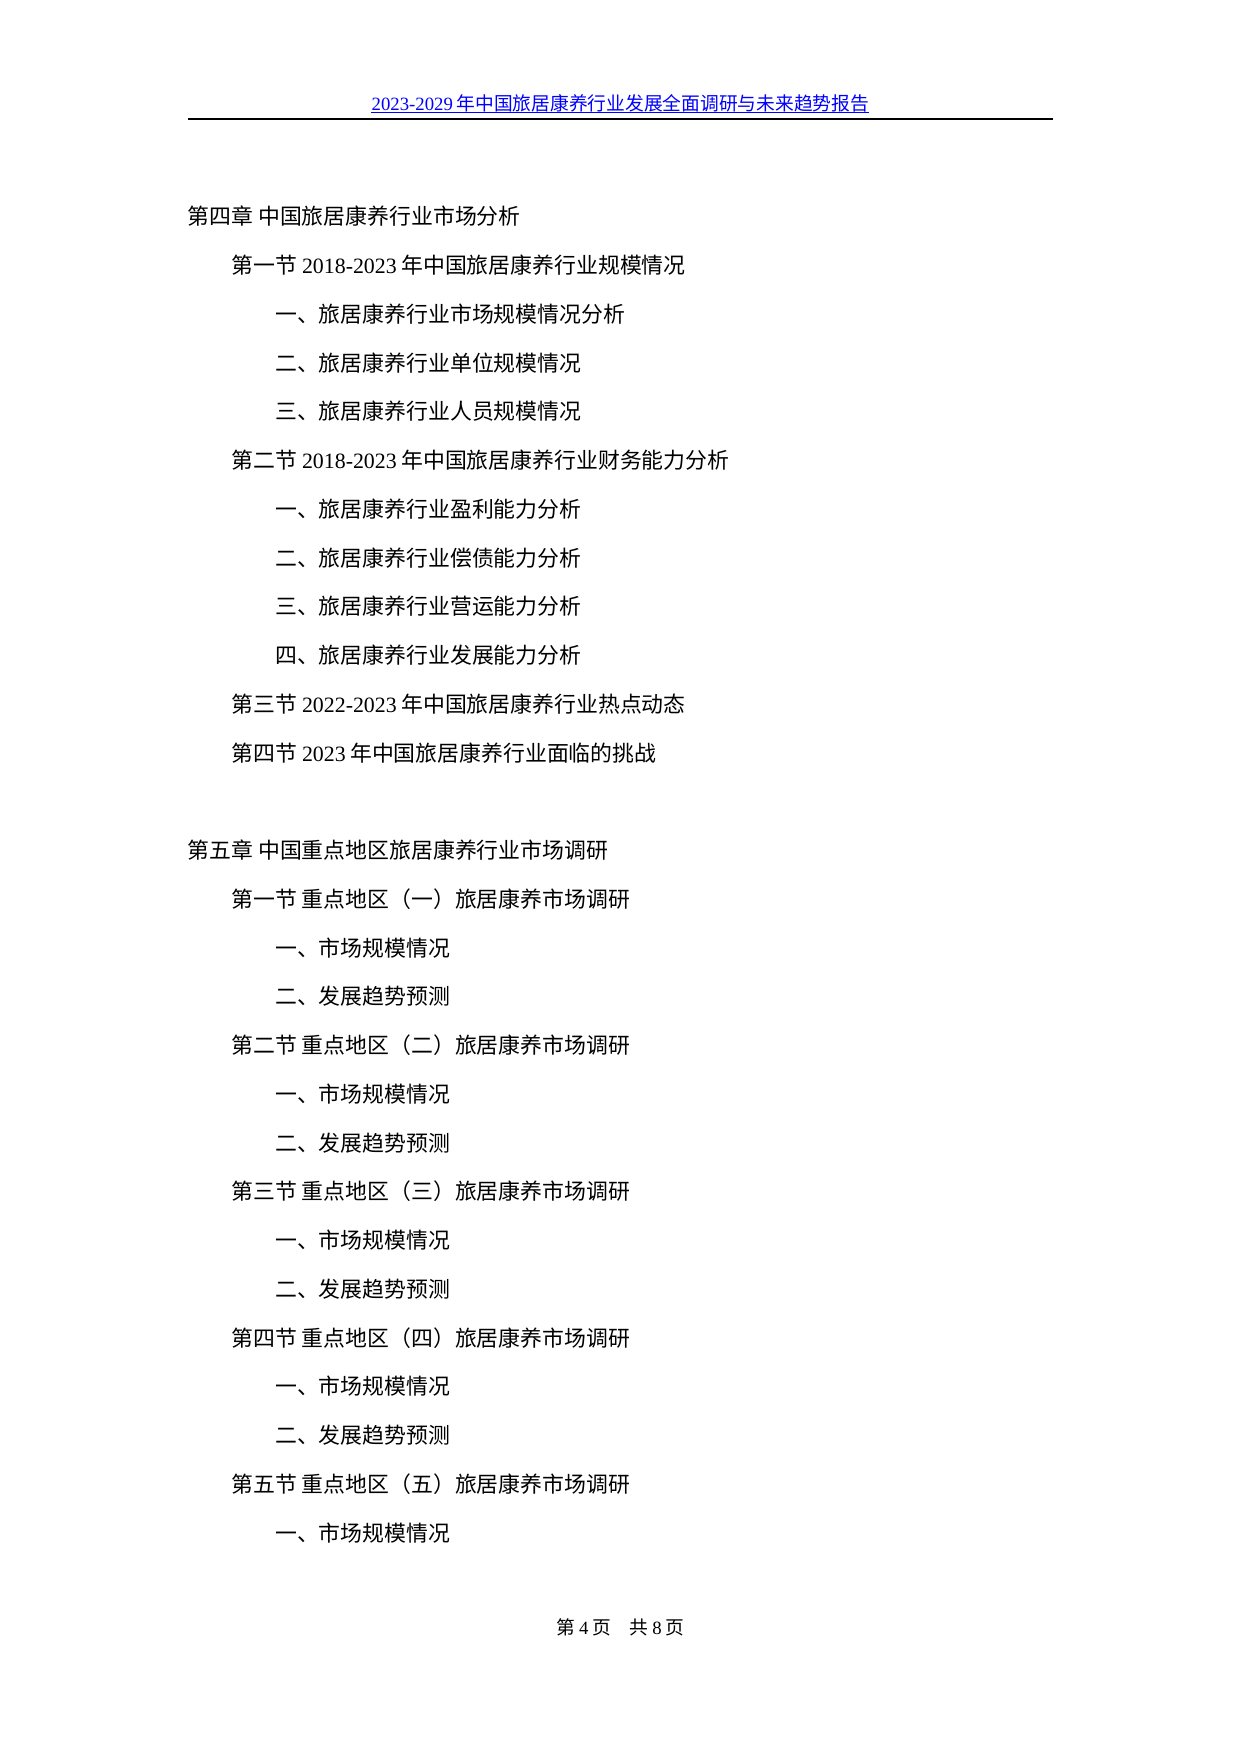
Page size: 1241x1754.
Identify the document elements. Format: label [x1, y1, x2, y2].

text [187, 150, 1053, 1548]
